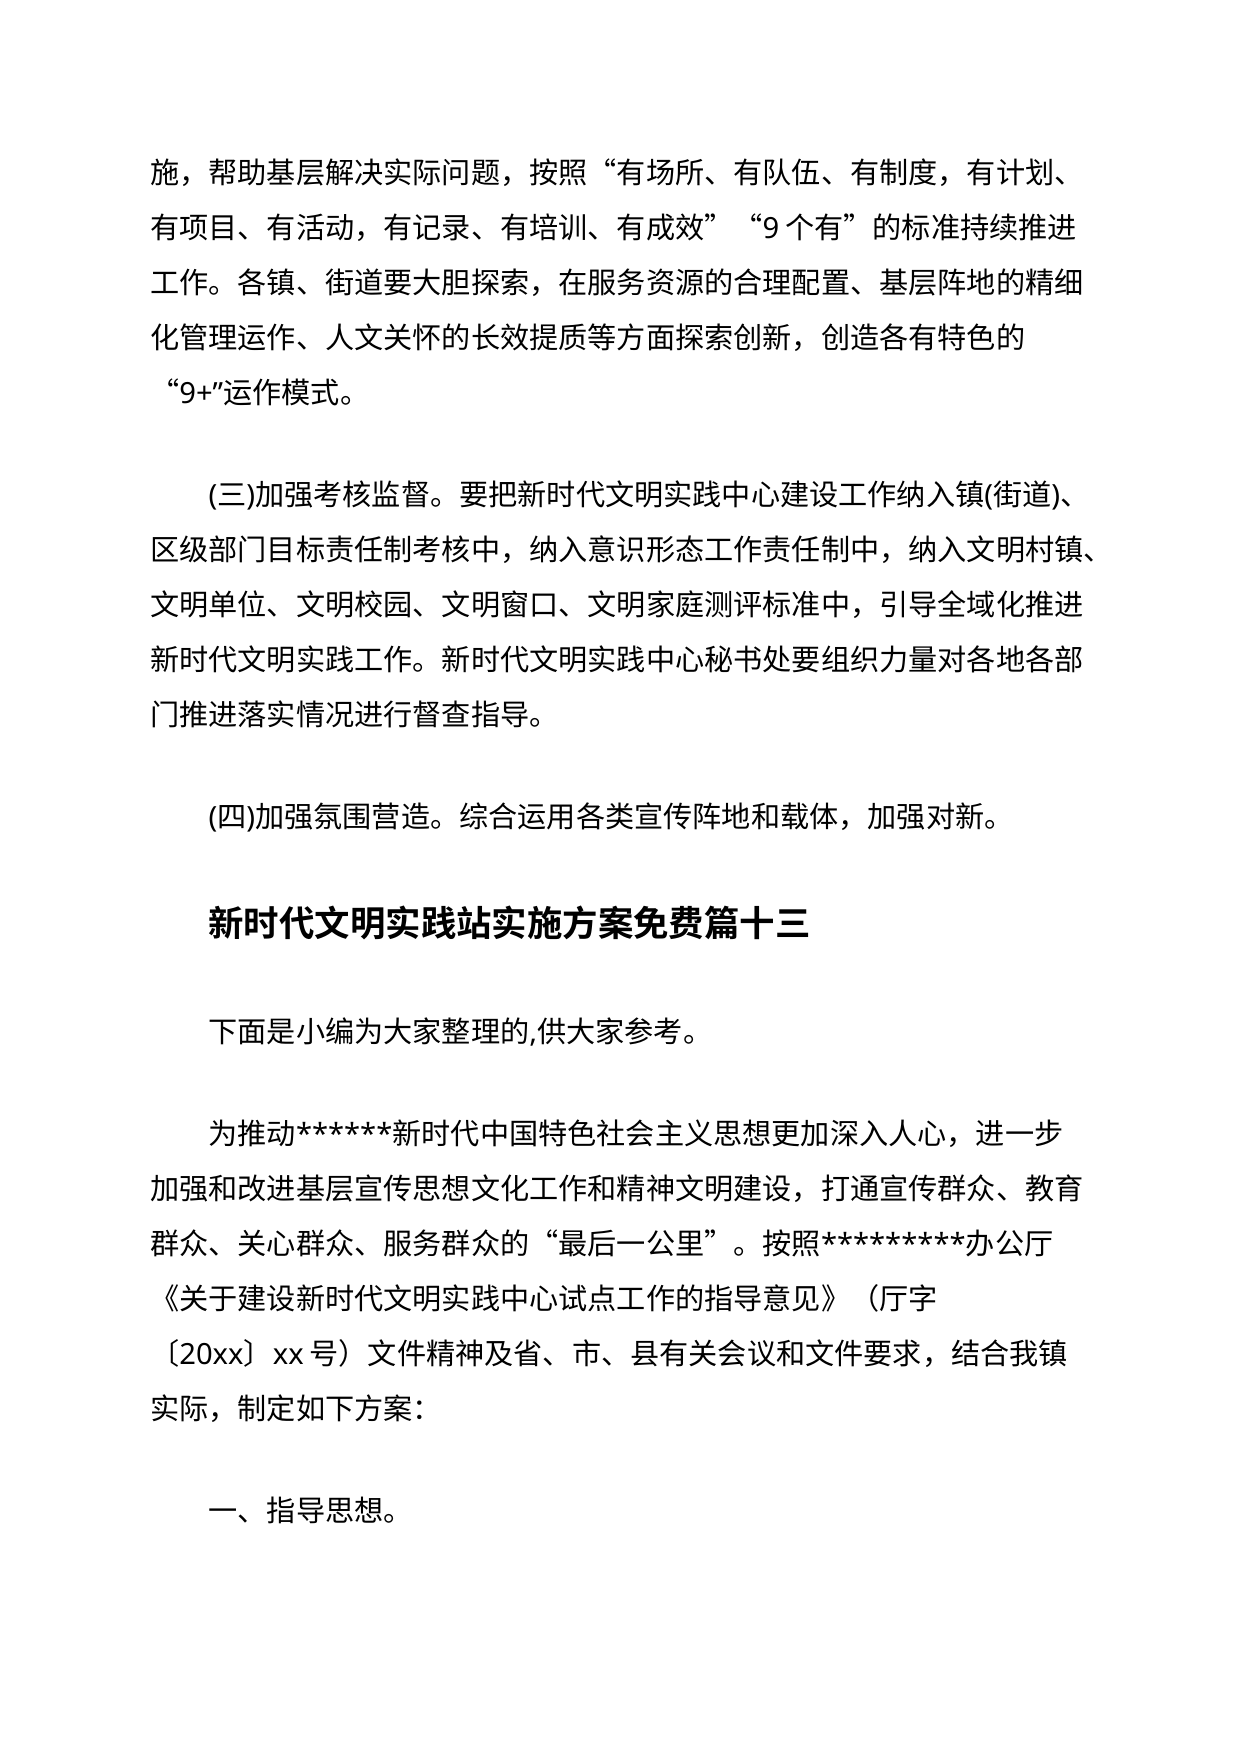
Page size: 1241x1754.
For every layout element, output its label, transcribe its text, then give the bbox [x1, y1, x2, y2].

text (三)加强考核监督。要把新时代文明实践中心建设工作纳入镇(街道)、区级部门目标责任制考核中，纳入意识形态工作责任制中，纳入文明村镇、文明单位、文明校园、文明窗口、文明家庭测评标准中，引导全域化推进新时代文明实践工作。新时代文明实践中心秘书处要组织力量对各地各部门推进落实情况进行督查指导。 [150, 472, 1090, 734]
text (四)加强氛围营造。综合运用各类宣传阵地和载体，加强对新。 [150, 793, 1090, 836]
text 一、指导思想。 [150, 1487, 1090, 1529]
text 下面是小编为大家整理的,供大家参考。 [150, 1008, 1090, 1051]
text 为推动******新时代中国特色社会主义思想更加深入人心，进一步加强和改进基层宣传思想文化工作和精神文明建设，打通宣传群众、教育群众、关心群众、服务群众的“最后一公里”。按照*********办公厅《关于建设新时代文明实践中心试点工作的指导意见》（厅字〔20xx〕xx号）文件精神及省、市、县有关会议和文件要求，结合我镇实际，制定如下方案： [150, 1111, 1090, 1428]
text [150, 150, 1090, 412]
text 新时代文明实践站实施方案免费篇十三 [150, 895, 1090, 946]
